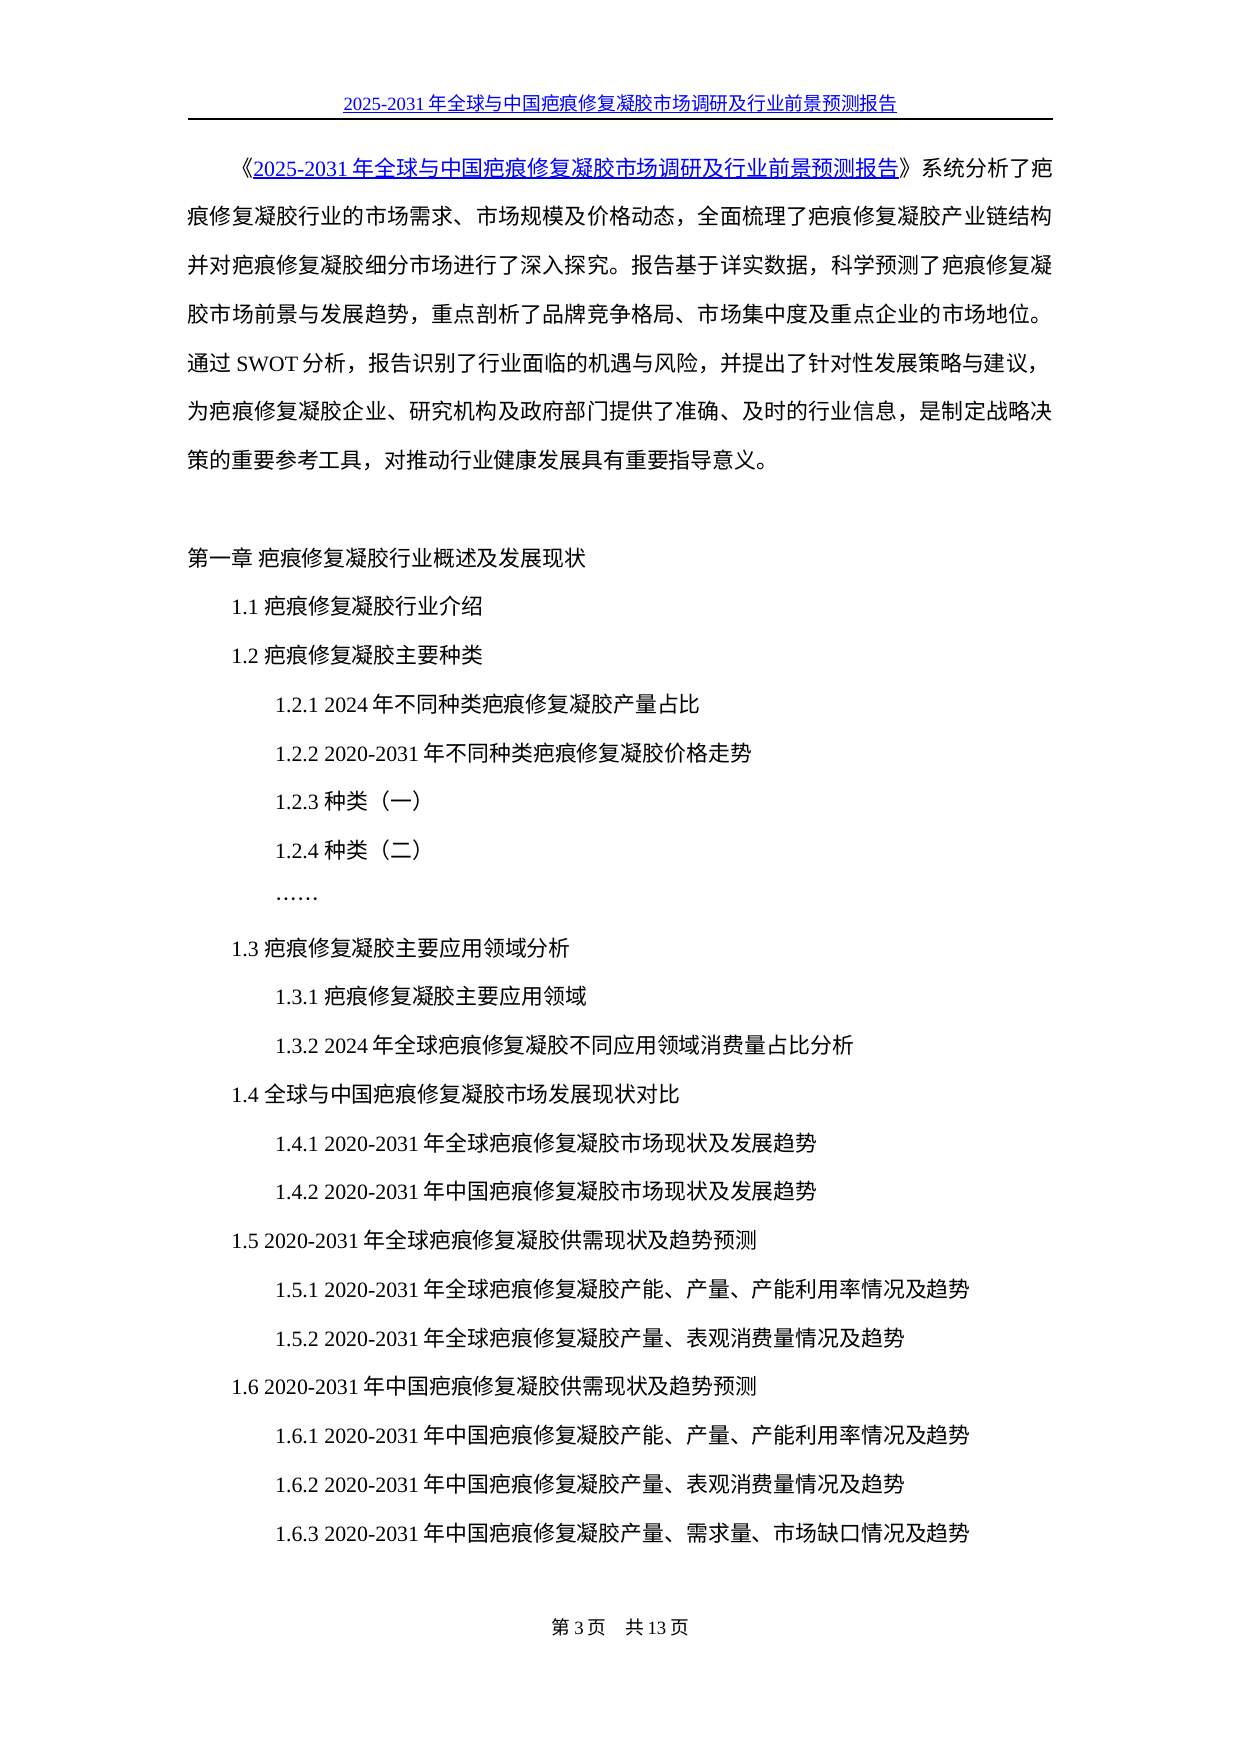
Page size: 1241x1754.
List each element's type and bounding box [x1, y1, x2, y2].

text [187, 150, 1053, 1548]
